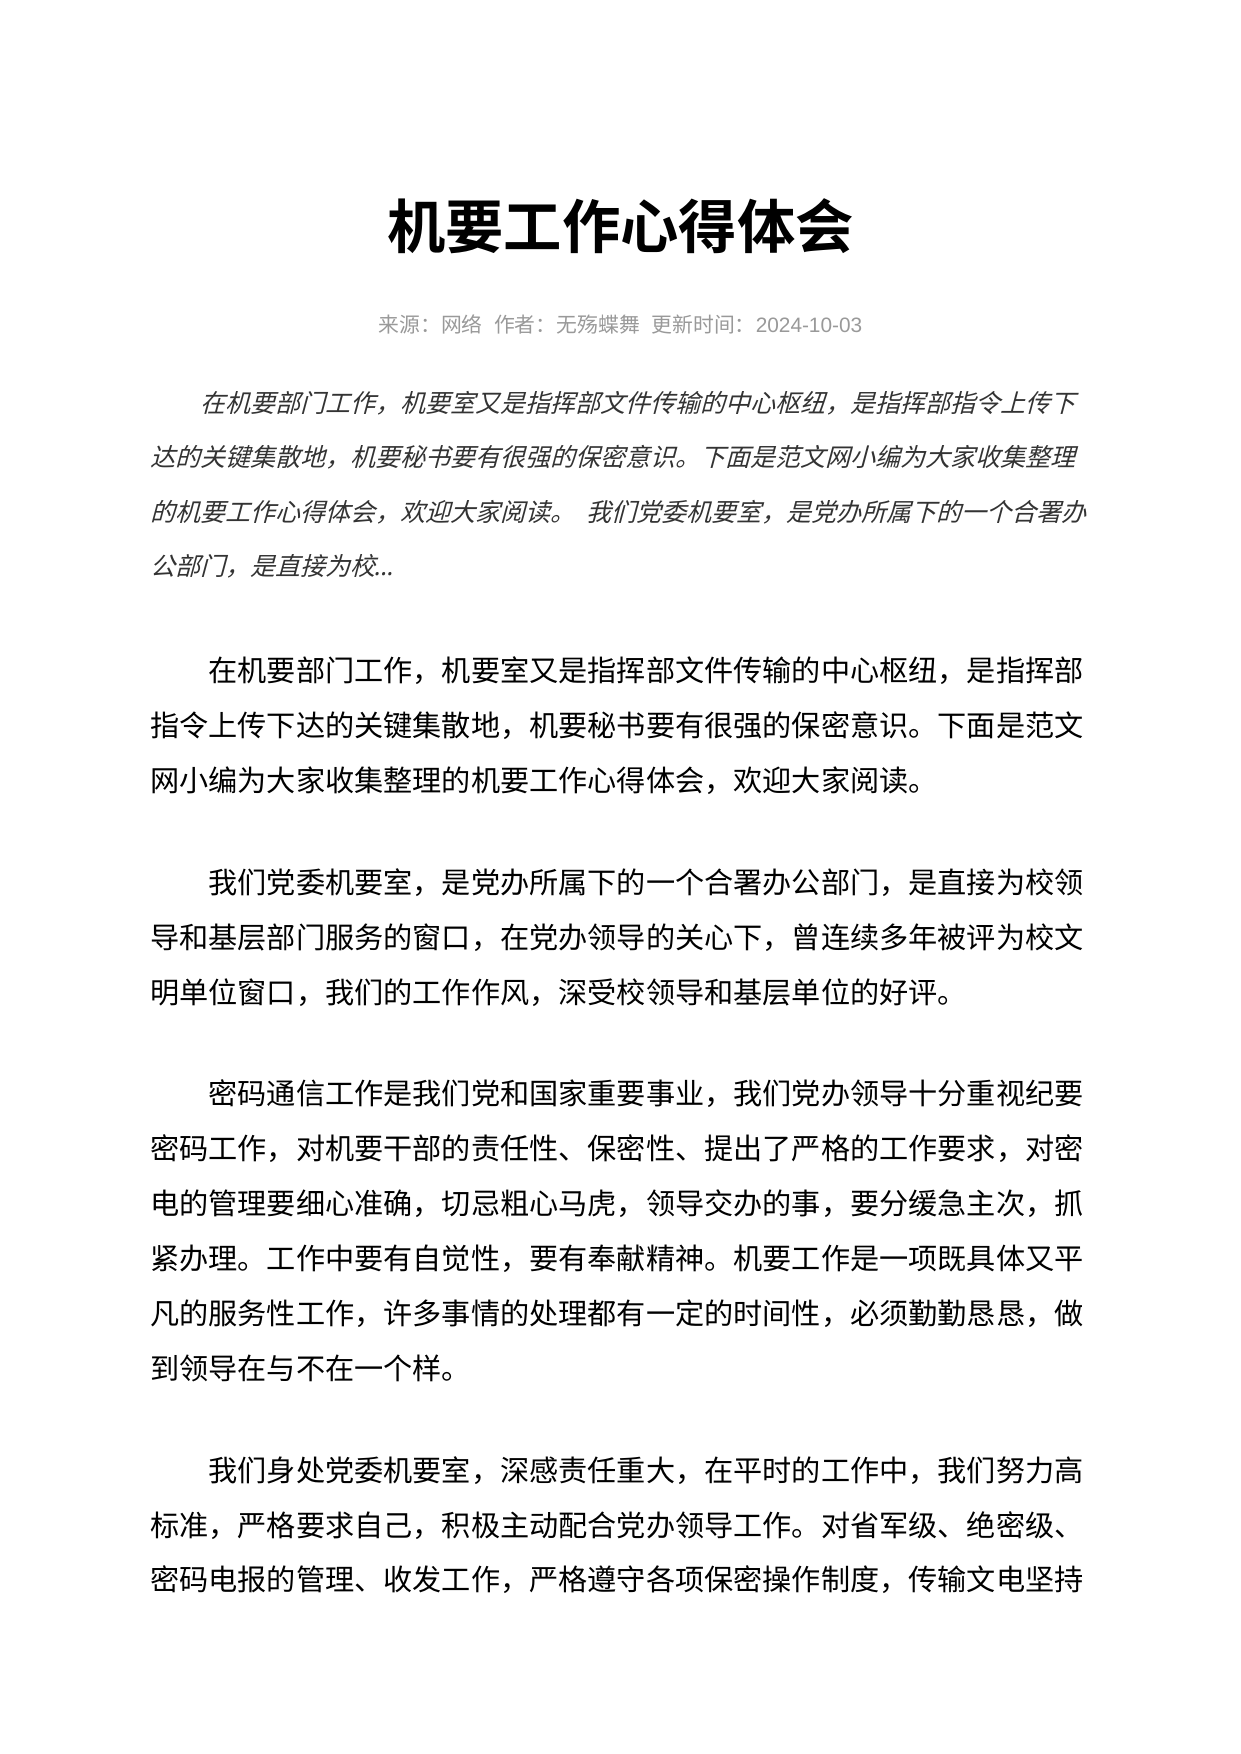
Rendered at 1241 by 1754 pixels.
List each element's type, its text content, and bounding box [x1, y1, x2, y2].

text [150, 1447, 1090, 1599]
text 密码通信工作是我们党和国家重要事业，我们党办领导十分重视纪要密码工作，对机要干部的责任性、保密性、提出了严格的工作要求，对密电的管理要细心准确，切忌粗心马虎，领导交办的事，要分缓急主次，抓紧办理。工作中要有自觉性，要有奉献精神。机要工作是一项既具体又平凡的服务性工作，许多事情的处理都有一定的时间性，必须勤勤恳恳，做到领导在与不在一个样。 [150, 1071, 1090, 1388]
text 在机要部门工作，机要室又是指挥部文件传输的中心枢纽，是指挥部指令上传下达的关键集散地，机要秘书要有很强的保密意识。下面是范文网小编为大家收集整理的机要工作心得体会，欢迎大家阅读。 我们党委机要室，是党办所属下的一个合署办公部门，是直接为校... [150, 383, 1090, 583]
text 我们党委机要室，是党办所属下的一个合署办公部门，是直接为校领导和基层部门服务的窗口，在党办领导的关心下，曾连续多年被评为校文明单位窗口，我们的工作作风，深受校领导和基层单位的好评。 [150, 859, 1090, 1011]
subtitle 机要工作心得体会 [150, 181, 1090, 266]
text 来源：网络 作者：无殇蝶舞 更新时间：2024-10-03 [150, 313, 1090, 337]
text 在机要部门工作，机要室又是指挥部文件传输的中心枢纽，是指挥部指令上传下达的关键集散地，机要秘书要有很强的保密意识。下面是范文网小编为大家收集整理的机要工作心得体会，欢迎大家阅读。 [150, 648, 1090, 800]
